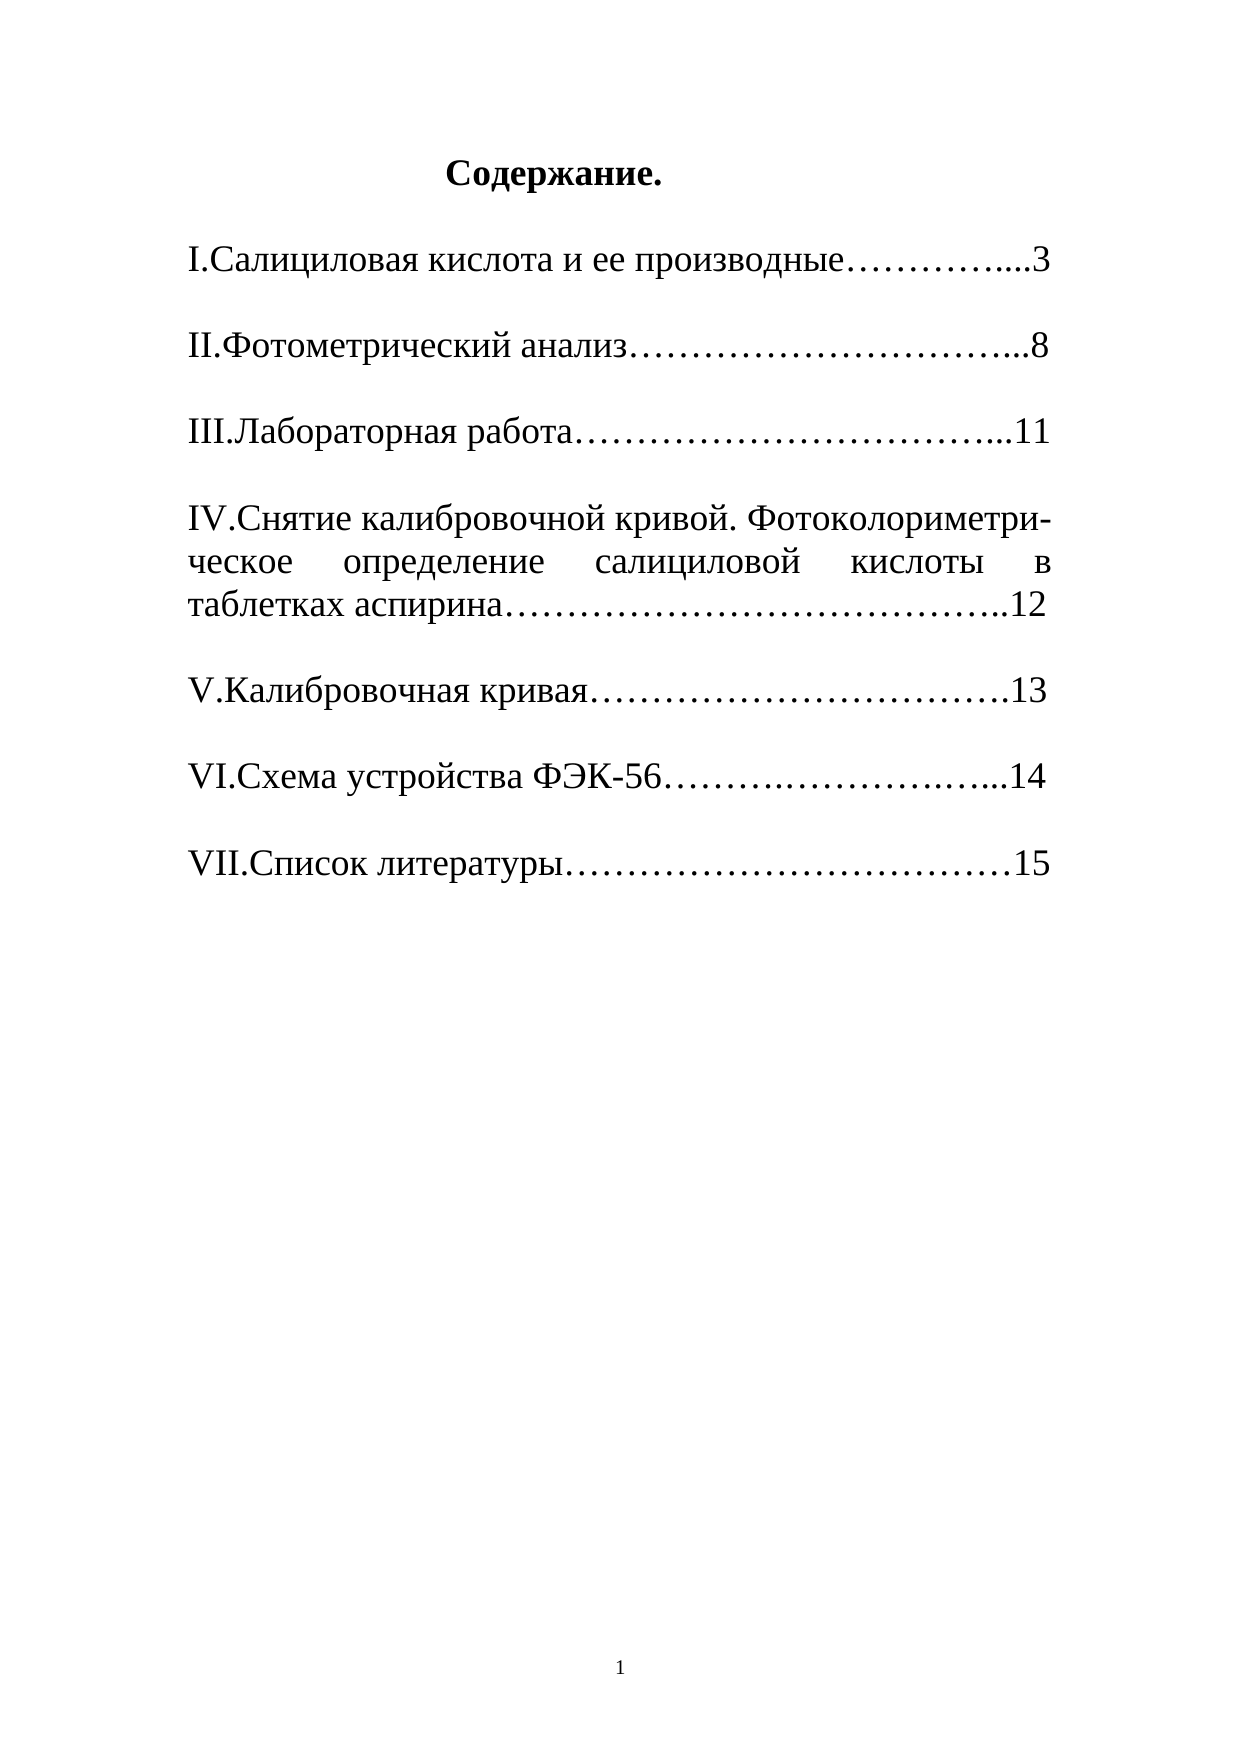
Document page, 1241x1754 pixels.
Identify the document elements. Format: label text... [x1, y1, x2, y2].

text V.Калибровочная кривая…………………………….13 [187, 667, 1053, 711]
text II.Фотометрический анализ…………………………...8 [187, 322, 1053, 366]
text IV.Снятие калибровочной кривой. Фотоколориметри- [187, 495, 1053, 538]
text VII.Список литературы………………………………15 [187, 840, 1053, 883]
text Содержание. [187, 150, 1053, 193]
text III.Лабораторная работа……………………………...11 [187, 409, 1053, 452]
text ческое определение салициловой кислоты в таблетках аспирина…………………………………..12 [187, 538, 1053, 624]
text VI.Схема устройства ФЭК-56……….………….…...14 [187, 754, 1053, 797]
text I.Салициловая кислота и ее производные…………....3 [187, 236, 1053, 279]
